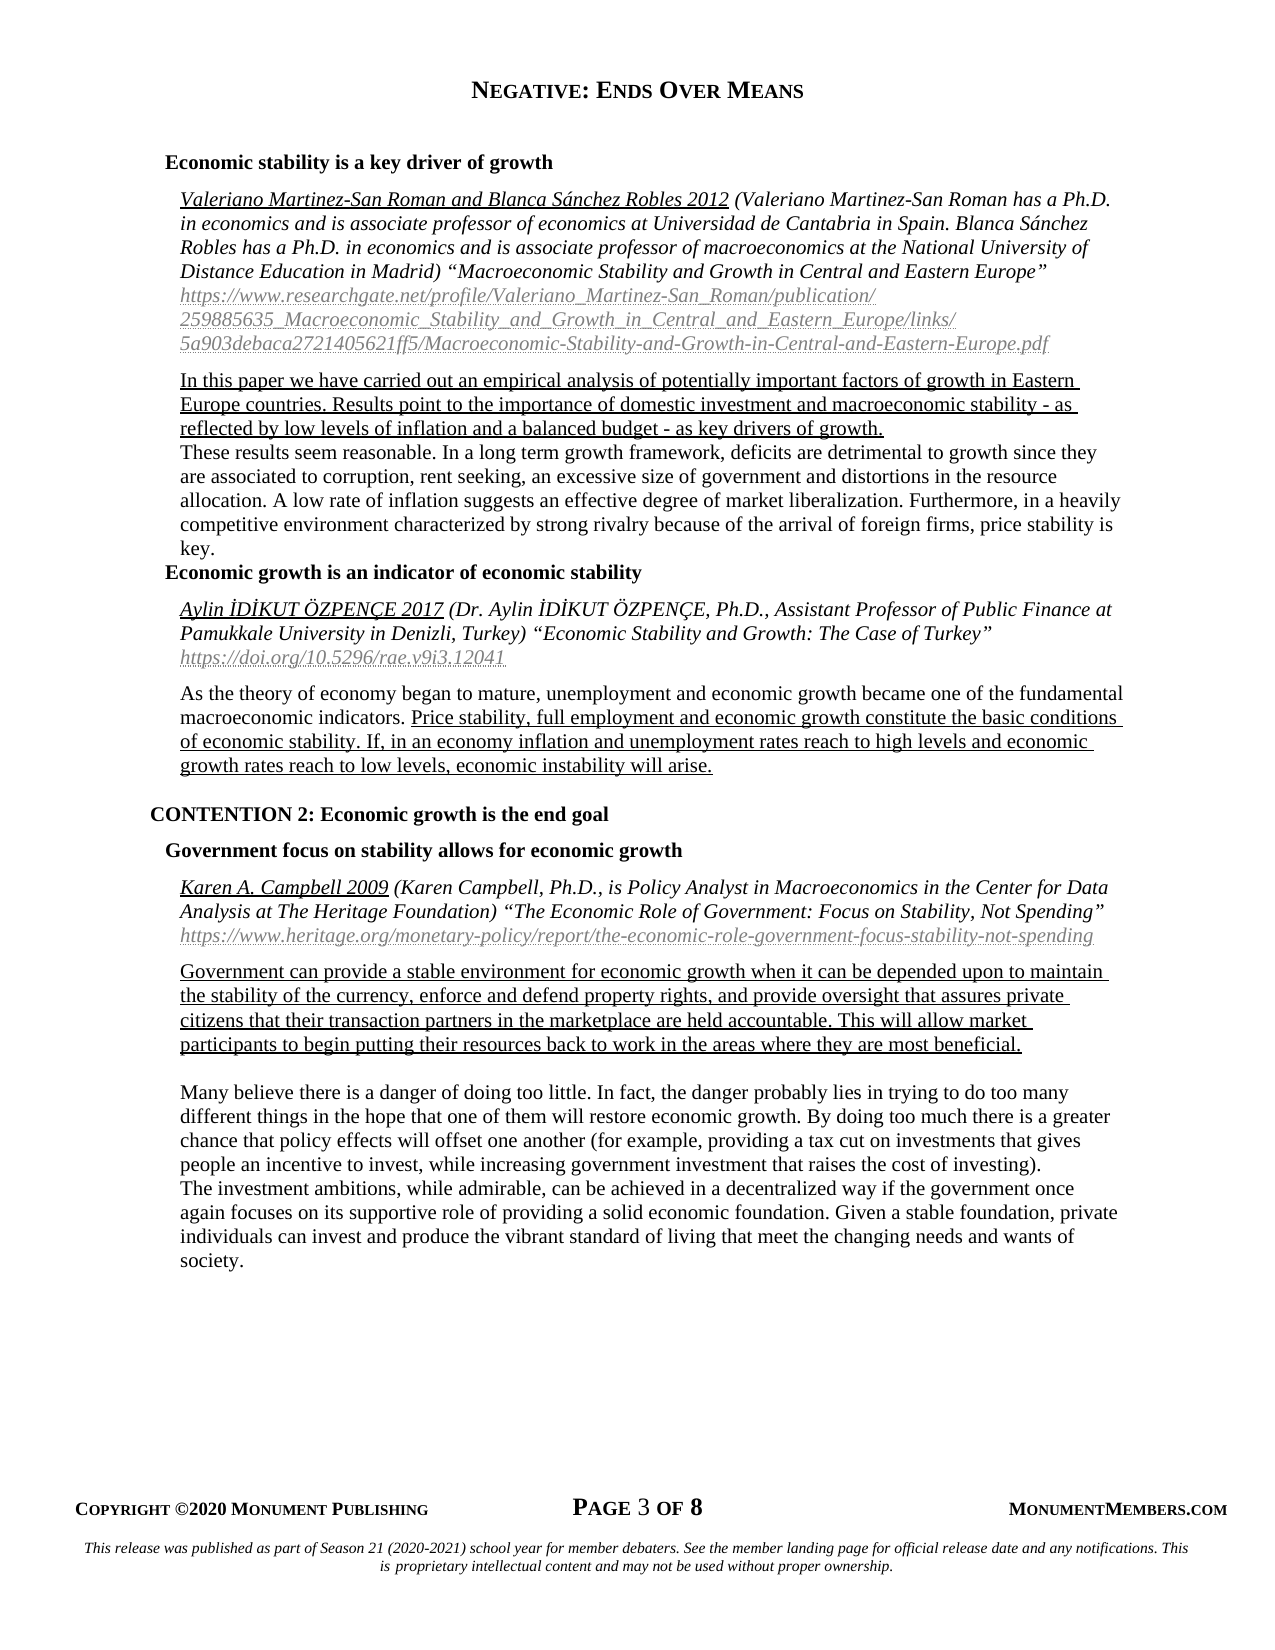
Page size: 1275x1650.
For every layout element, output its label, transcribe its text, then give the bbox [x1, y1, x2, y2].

text These results seem reasonable. In a long term growth framework, deficits are detrimental to growth since they are associated to corruption, rent seeking, an excessive size of government and distortions in the resource allocation. A low rate of inflation suggests an effective degree of market liberalization. Furthermore, in a heavily competitive environment characterized by strong rivalry because of the arrival of foreign firms, price stability is key. [180, 440, 1125, 560]
text Karen A. Campbell 2009 (Karen Campbell, Ph.D., is Policy Analyst in Macroeconomics in the Center for Data Analysis at The Heritage Foundation) “The Economic Role of Government: Focus on Stability, Not Spending” https://www.heritage.org/monetary-policy/report/the-economic-role-government-focus-stability-not-spending [180, 875, 1125, 947]
text Many believe there is a danger of doing too little. In fact, the danger probably lies in trying to do too many different things in the hope that one of them will restore economic growth. By doing too much there is a greater chance that policy effects will offset one another (for example, providing a tax cut on investments that gives people an incentive to invest, while increasing government investment that raises the cost of investing). [180, 1080, 1125, 1176]
text The investment ambitions, while admirable, can be achieved in a decentralized way if the government once again focuses on its supportive role of providing a solid economic foundation. Given a stable foundation, private individuals can invest and produce the vibrant standard of living that meet the changing needs and wants of society. [180, 1176, 1125, 1272]
text Aylin İDİKUT ÖZPENÇE 2017 (Dr. Aylin İDİKUT ÖZPENÇE, Ph.D., Assistant Professor of Public Finance at Pamukkale University in Denizli, Turkey) “Economic Stability and Growth: The Case of Turkey” https://doi.org/10.5296/rae.v9i3.12041 [180, 597, 1125, 669]
text CONTENTION 2: Economic growth is the end goal [150, 802, 1125, 826]
text Government focus on stability allows for economic growth [165, 838, 1125, 862]
text In this paper we have carried out an empirical analysis of potentially important factors of growth in Eastern Europe countries. Results point to the importance of domestic investment and macroeconomic stability - as reflected by low levels of inflation and a balanced budget - as key drivers of growth. [180, 367, 1125, 440]
text Economic growth is an indicator of economic stability [165, 560, 1125, 584]
text Government can provide a stable environment for economic growth when it can be depended upon to maintain the stability of the currency, enforce and defend property rights, and provide oversight that assures private citizens that their transaction partners in the marketplace are held accountable. This will allow market participants to begin putting their resources back to work in the areas where they are most beneficial. [180, 959, 1125, 1056]
text Economic stability is a key driver of growth [165, 150, 1125, 174]
text Valeriano Martinez-San Roman and Blanca Sánchez Robles 2012 (Valeriano Martinez-San Roman has a Ph.D. in economics and is associate professor of economics at Universidad de Cantabria in Spain. Blanca Sánchez Robles has a Ph.D. in economics and is associate professor of macroeconomics at the National University of Distance Education in Madrid) “Macroeconomic Stability and Growth in Central and Eastern Europe” https://www.researchgate.net/profile/Valeriano_Martinez-San_Roman/publication/259885635_Macroeconomic_Stability_and_Growth_in_Central_and_Eastern_Europe/links/5a903debaca2721405621ff5/Macroeconomic-Stability-and-Growth-in-Central-and-Eastern-Europe.pdf [180, 187, 1125, 355]
text As the theory of economy began to mature, unemployment and economic growth became one of the fundamental macroeconomic indicators. Price stability, full employment and economic growth constitute the basic conditions of economic stability. If, in an economy inflation and unemployment rates reach to high levels and economic growth rates reach to low levels, economic instability will arise. [180, 681, 1125, 777]
